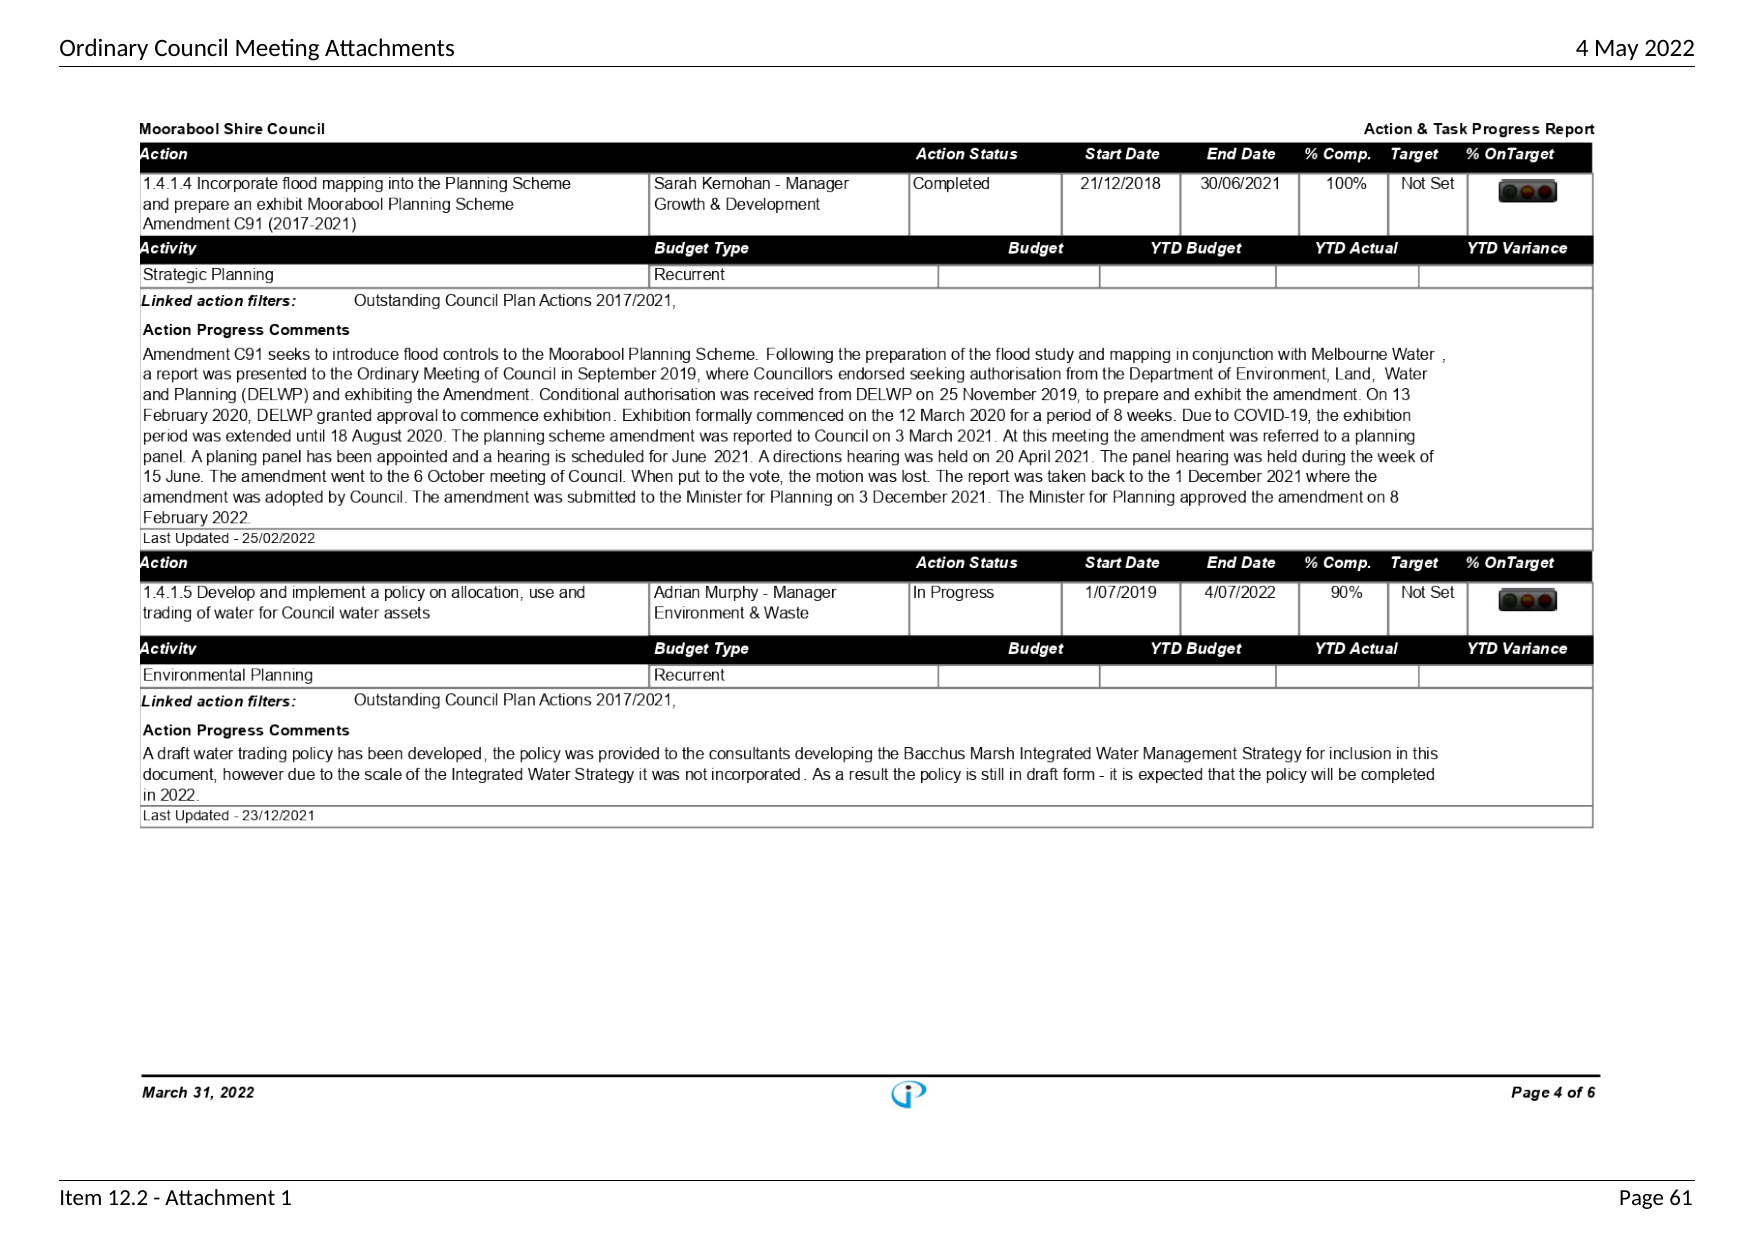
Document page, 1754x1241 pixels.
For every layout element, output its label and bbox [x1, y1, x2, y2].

picture [140, 112, 1614, 1144]
